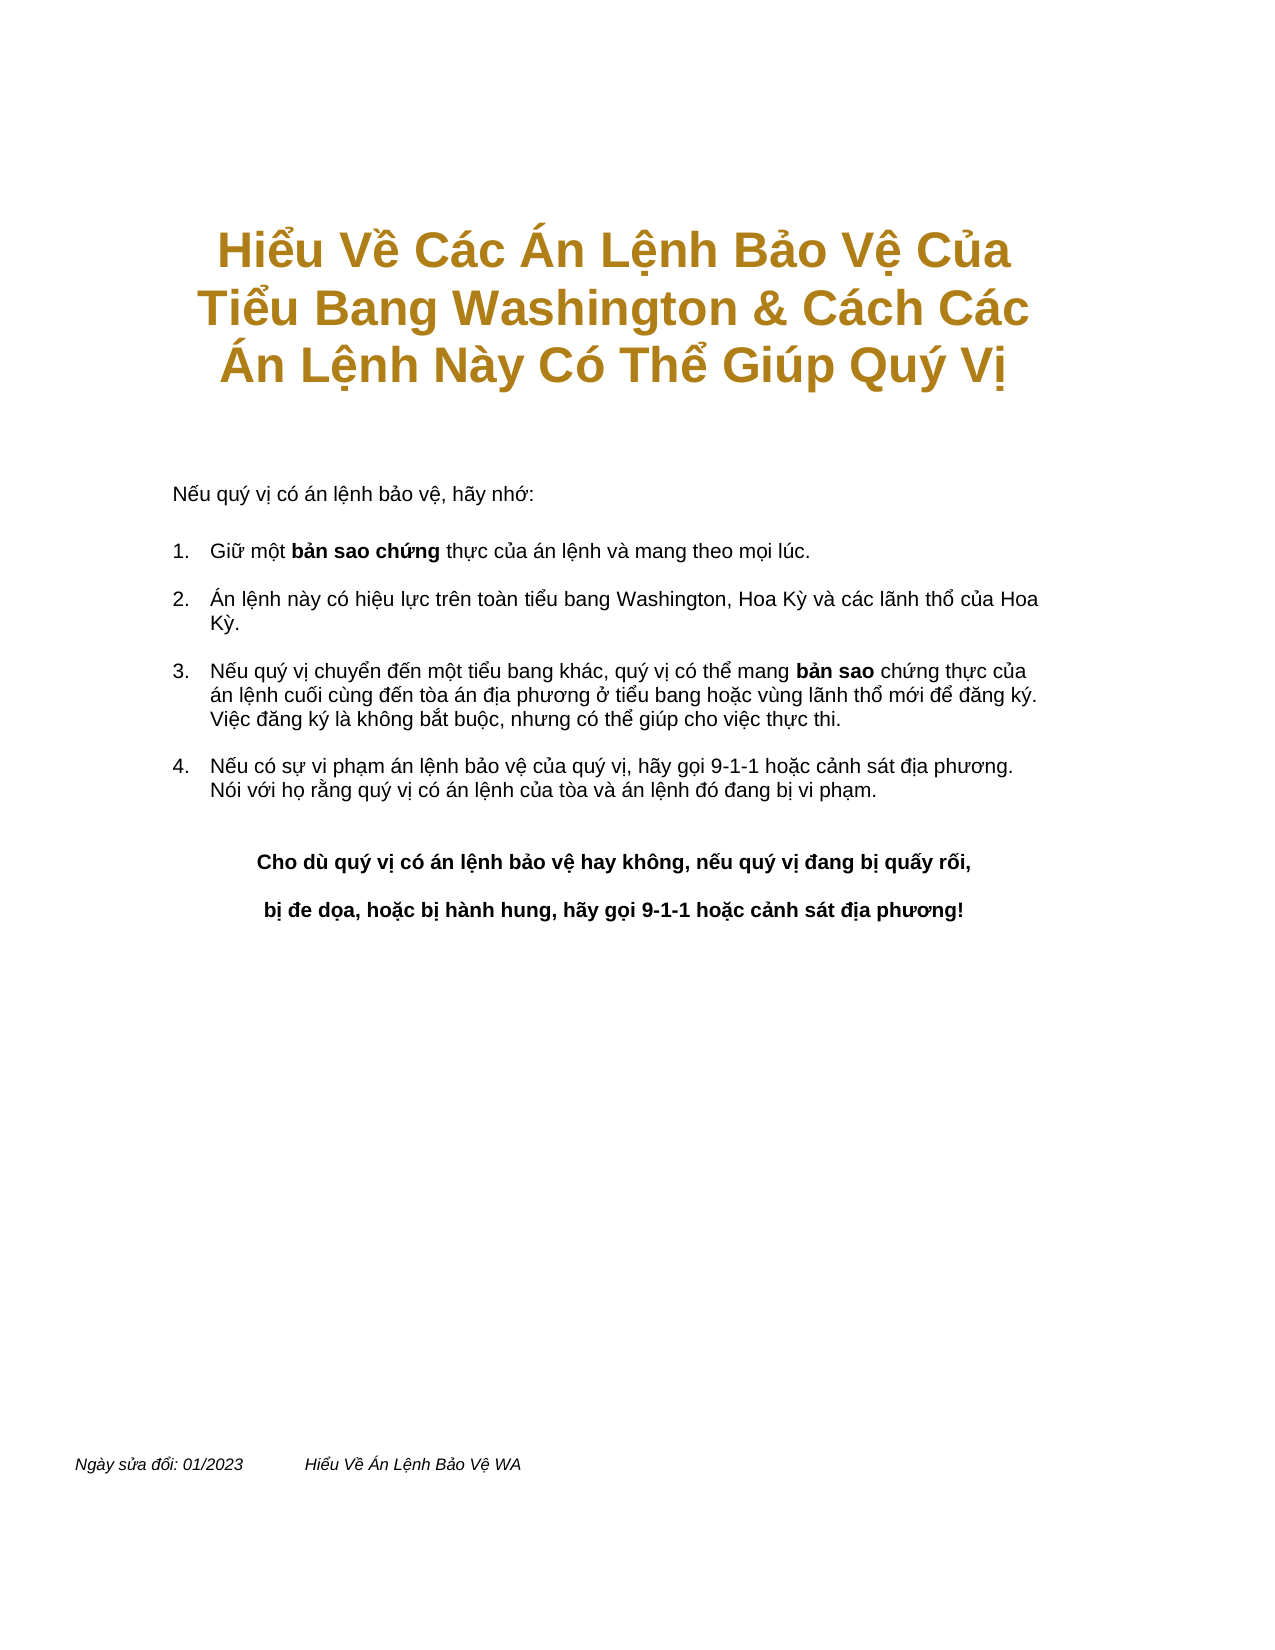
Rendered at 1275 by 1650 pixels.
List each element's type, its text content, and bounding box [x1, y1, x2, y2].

table_header Hiểu Về Các Án Lệnh Bảo Vệ Của Tiểu Bang Washington & Cách Các Án Lệnh Này Có Thể Giúp Quý Vị Nếu quý vị có án lệnh bảo vệ, hãy nhớ: Giữ một bản sao chứng thực của án lệnh và mang theo mọi lúc. Án lệnh này có hiệu lực trên toàn tiểu bang Washington, Hoa Kỳ và các lãnh thổ của Hoa Kỳ. Nếu quý vị chuyển đến một tiểu bang khác, quý vị có thể mang bản sao chứng thực của án lệnh cuối cùng đến tòa án địa phương ở tiểu bang hoặc vùng lãnh thổ mới để đăng ký. Việc đăng ký là không bắt buộc, nhưng có thể giúp cho việc thực thi. 4. Nếu có sự vi phạm án lệnh bảo vệ của quý vị, hãy gọi 9-1-1 hoặc cảnh sát địa phương. Nói với họ rằng quý vị có án lệnh của tòa và án lệnh đó đang bị vi phạm. Cho dù quý vị có án lệnh bảo vệ hay không, nếu quý vị đang bị quấy rối, bị đe dọa, hoặc bị hành hung, hãy gọi 9-1-1 hoặc cảnh sát địa phương! [86, 75, 1078, 1052]
text Ngày sửa đổi: 01/2023 Hiểu Về Án Lệnh Bảo Vệ WA [75, 1454, 1200, 1473]
